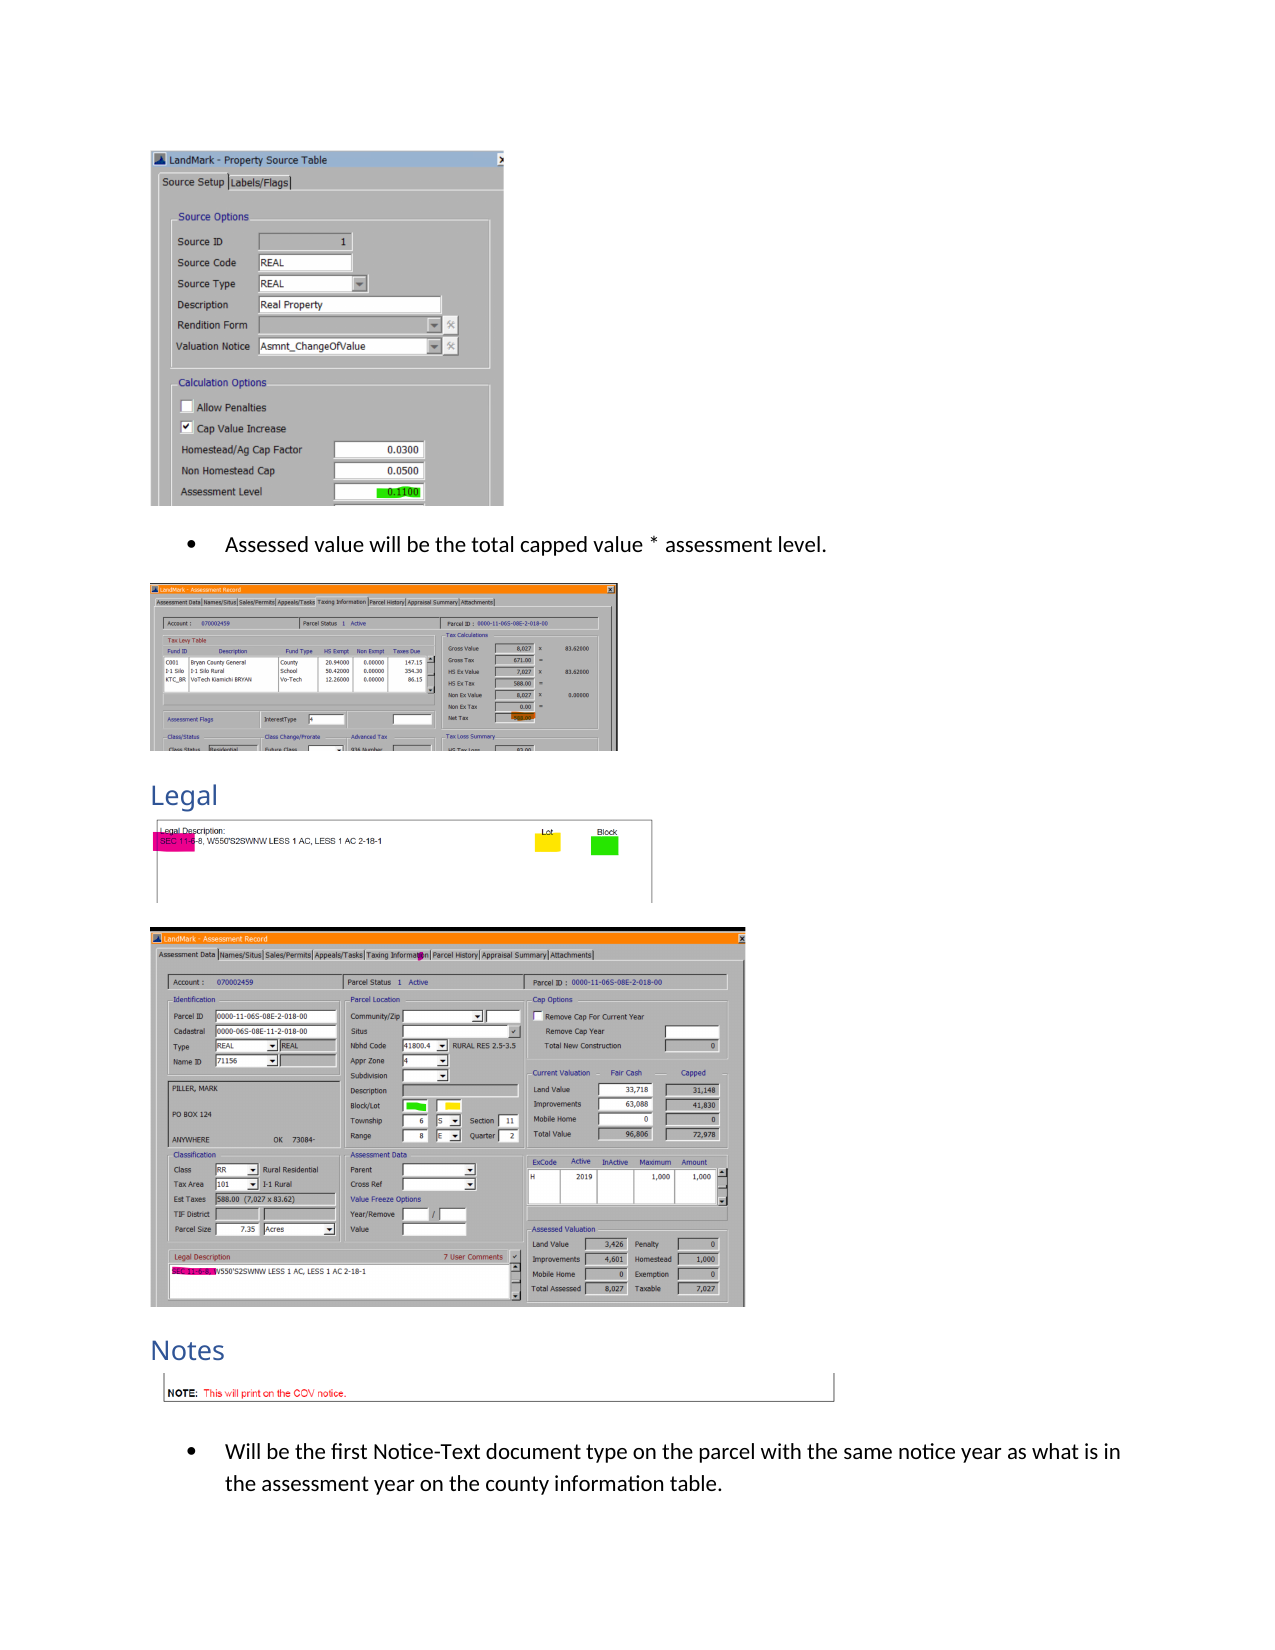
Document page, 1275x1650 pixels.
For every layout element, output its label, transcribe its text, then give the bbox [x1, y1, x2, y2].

list Assessed value will be the total capped value * assessment level. [187, 530, 1125, 558]
subtitle Legal [150, 776, 1125, 813]
picture [150, 150, 504, 506]
picture [150, 818, 674, 903]
list Will be the first Notice-Text document type on the parcel with the same notice year as what is in the assessment year on the county information table. [187, 1437, 1125, 1497]
picture [150, 1373, 859, 1412]
picture [150, 927, 746, 1307]
subtitle Notes [150, 1331, 1125, 1368]
picture [150, 583, 618, 751]
